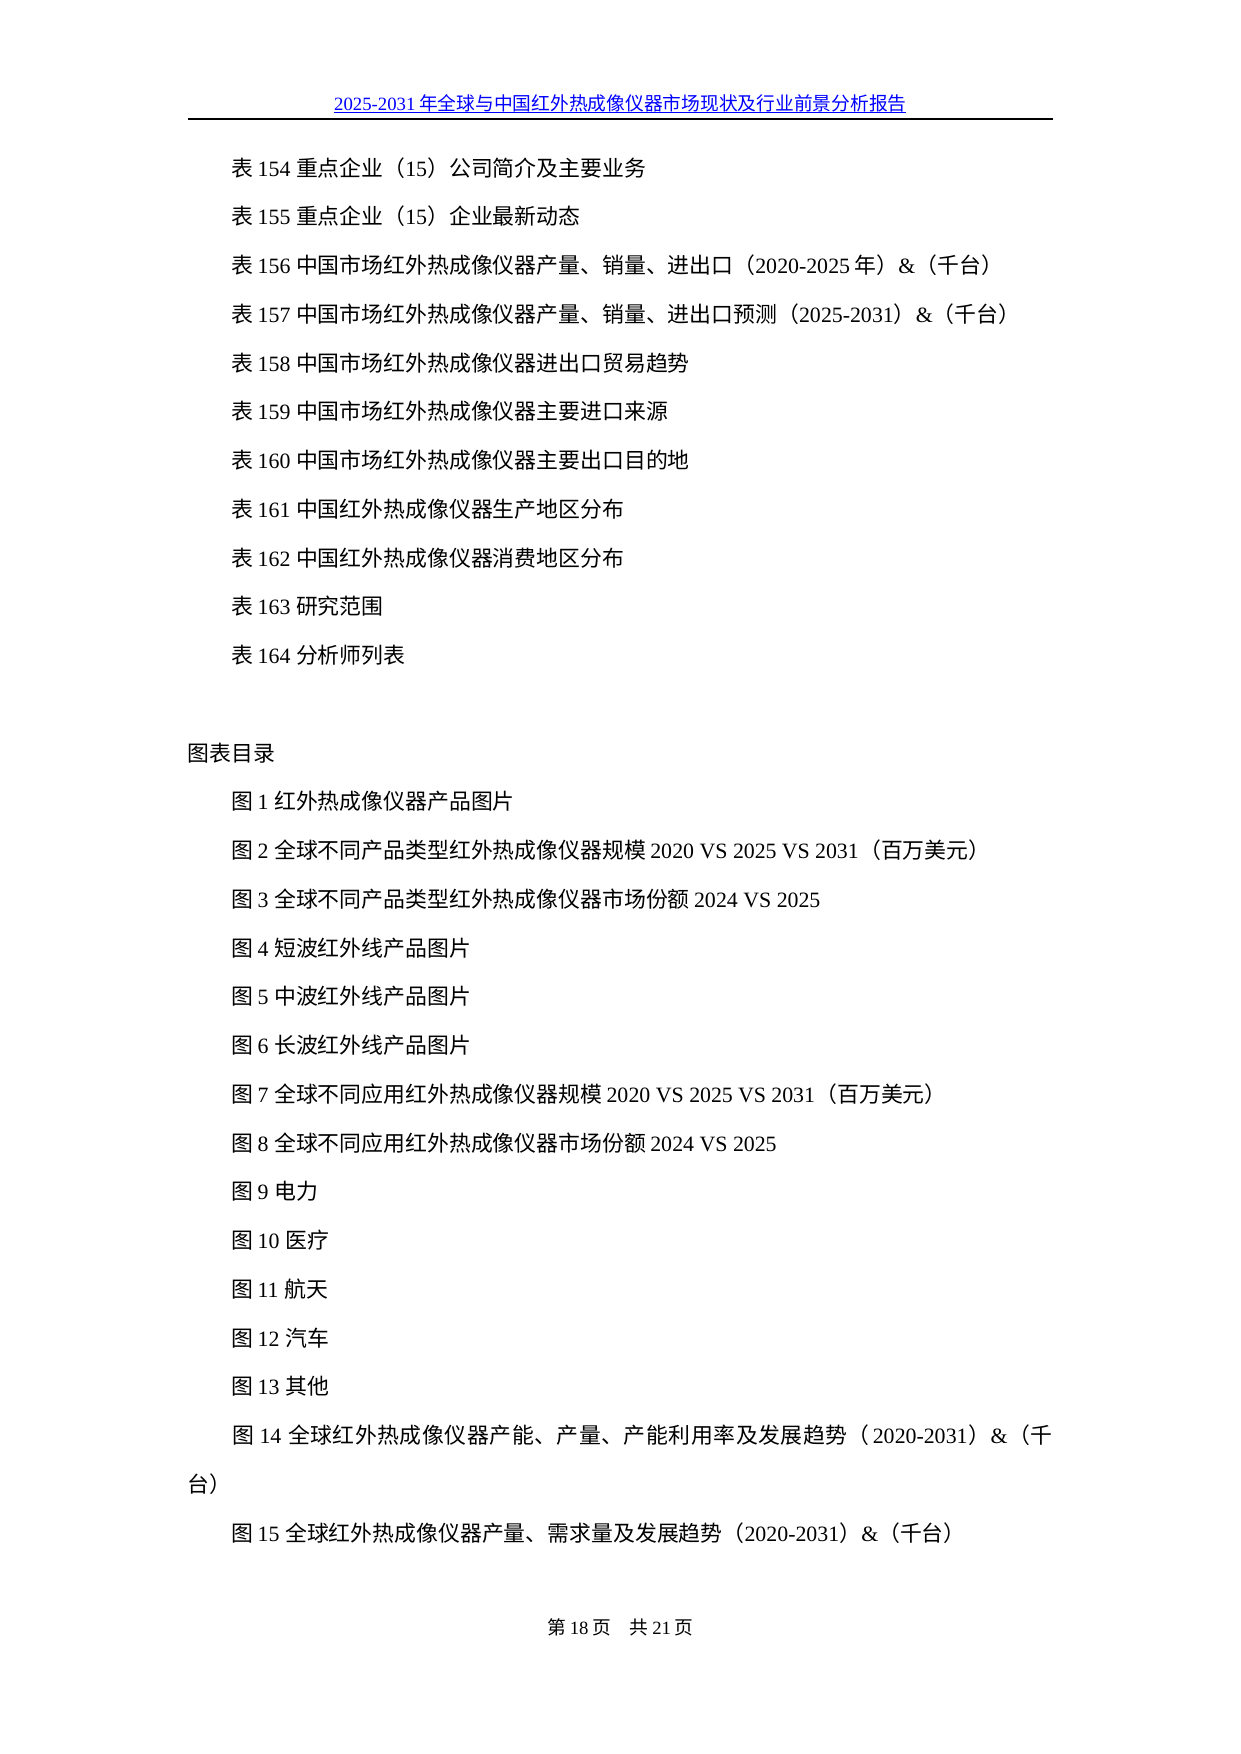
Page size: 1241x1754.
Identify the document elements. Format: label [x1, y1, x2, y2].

text [187, 150, 1053, 1548]
